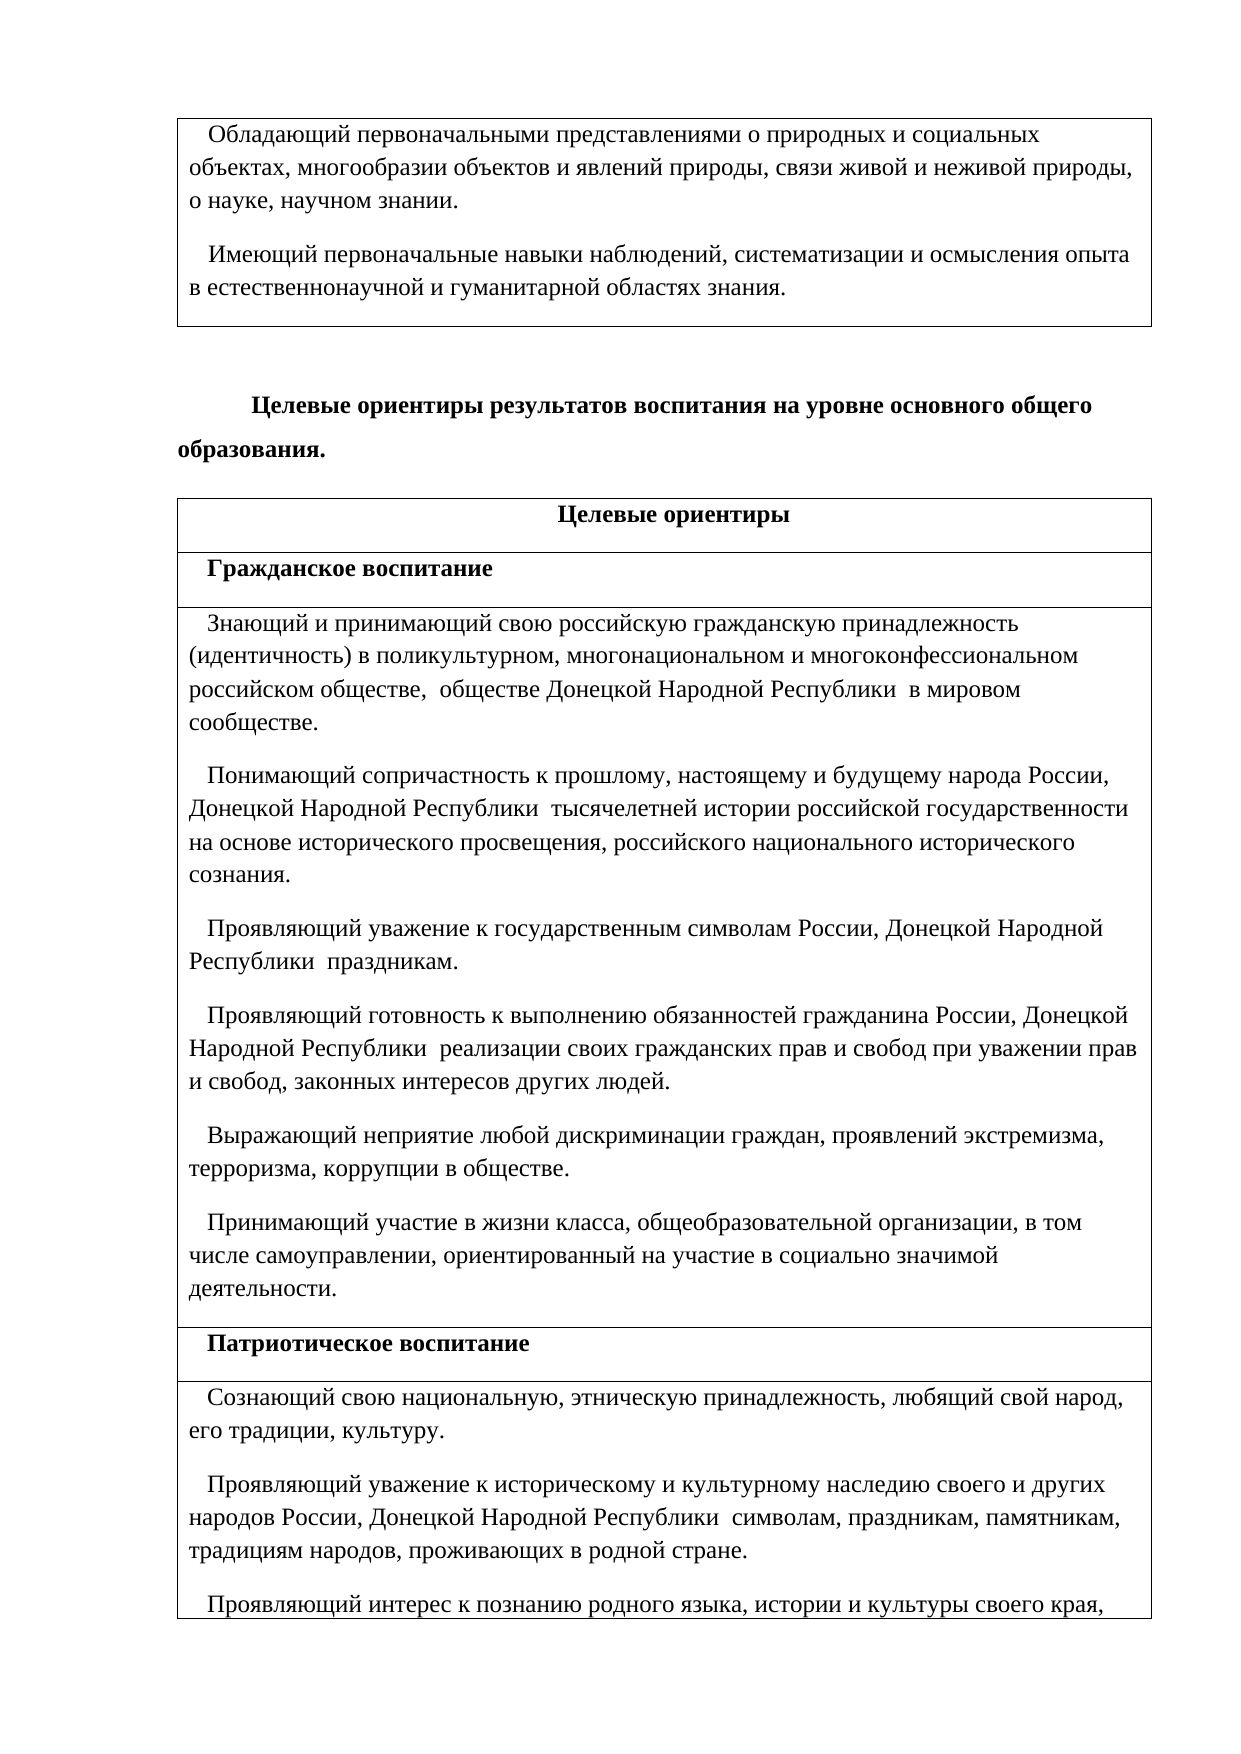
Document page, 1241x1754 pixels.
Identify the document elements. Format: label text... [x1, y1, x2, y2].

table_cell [178, 119, 1151, 326]
table_cell Патриотическое воспитание [178, 1328, 1151, 1381]
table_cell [178, 1382, 1151, 1618]
text Целевые ориентиры результатов воспитания на уровне основного общего образования. [177, 391, 1152, 462]
table_header Целевые ориентиры [178, 499, 1151, 552]
table_cell Гражданское воспитание [178, 553, 1151, 607]
table_cell Знающий и принимающий свою российскую гражданскую принадлежность (идентичность) в поликультурном, многонациональном и многоконфессиональном российском обществе, обществе Донецкой Народной Республики в мировом сообществе. Понимающий сопричастность к прошлому, настоящему и будущему народа России, Донецкой Народной Республики тысячелетней истории российской государственности на основе исторического просвещения, российского национального исторического сознания. Проявляющий уважение к государственным символам России, Донецкой Народной Республики праздникам. Проявляющий готовность к выполнению обязанностей гражданина России, Донецкой Народной Республики реализации своих гражданских прав и свобод при уважении прав и свобод, законных интересов других людей. Выражающий неприятие любой дискриминации граждан, проявлений экстремизма, терроризма, коррупции в обществе. Принимающий участие в жизни класса, общеобразовательной организации, в том числе самоуправлении, ориентированный на участие в социально значимой деятельности. [178, 608, 1151, 1327]
